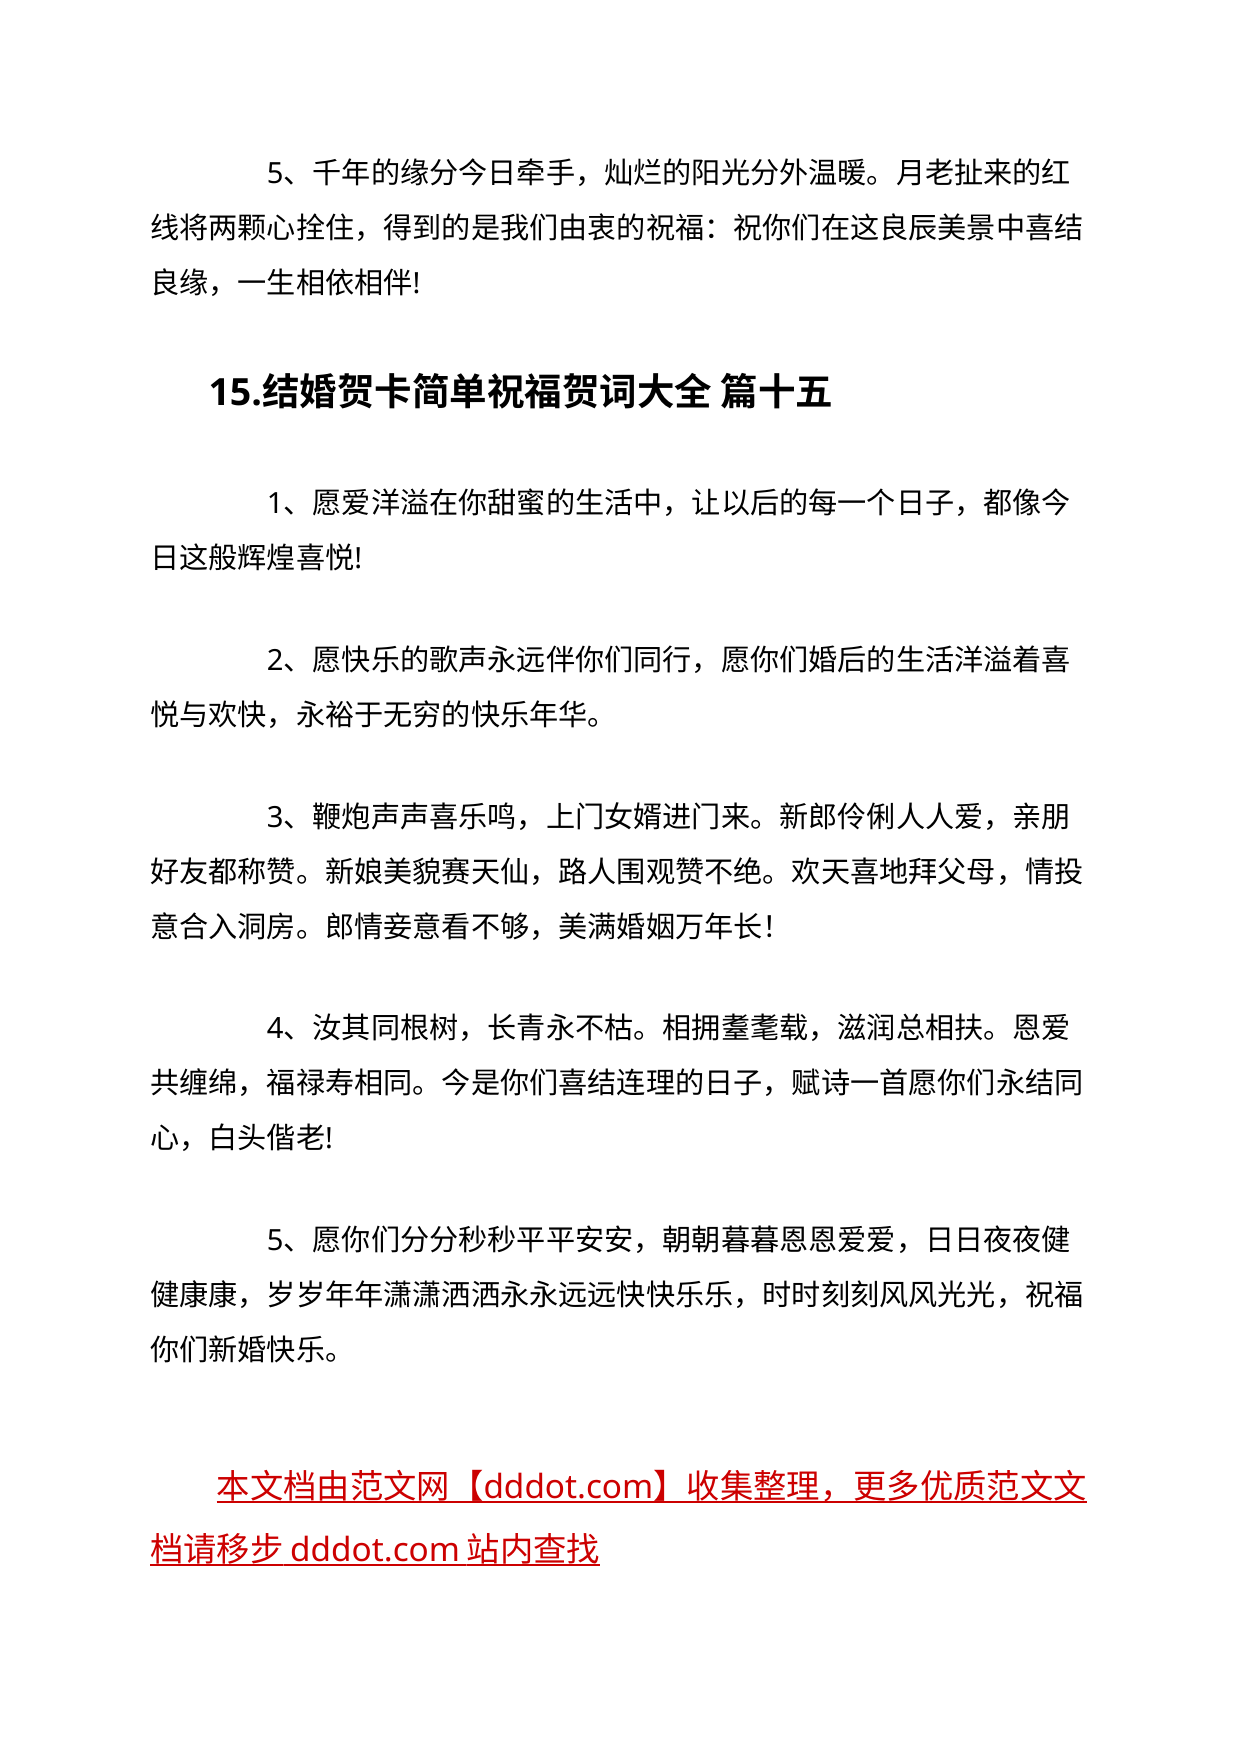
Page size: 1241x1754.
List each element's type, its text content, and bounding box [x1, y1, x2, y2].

text 5、千年的缘分今日牵手，灿烂的阳光分外温暖。月老扯来的红线将两颗心拴住，得到的是我们由衷的祝福：祝你们在这良辰美景中喜结良缘，一生相依相伴! [150, 150, 1090, 302]
text 5、愿你们分分秒秒平平安安，朝朝暮暮恩恩爱爱，日日夜夜健健康康，岁岁年年潇潇洒洒永永远远快快乐乐，时时刻刻风风光光，祝福你们新婚快乐。 [150, 1217, 1090, 1369]
text 15.结婚贺卡简单祝福贺词大全 篇十五 [150, 362, 1090, 416]
text 2、愿快乐的歌声永远伴你们同行，愿你们婚后的生活洋溢着喜悦与欢快，永裕于无穷的快乐年华。 [150, 636, 1090, 734]
text 本文档由范文网【dddot.com】收集整理，更多优质范文文档请移步dddot.com站内查找 [150, 1460, 1090, 1571]
text 4、汝其同根树，长青永不枯。相拥耋耄载，滋润总相扶。恩爱共缠绵，福禄寿相同。今是你们喜结连理的日子，赋诗一首愿你们永结同心，白头偕老! [150, 1005, 1090, 1157]
text 1、愿爱洋溢在你甜蜜的生活中，让以后的每一个日子，都像今日这般辉煌喜悦! [150, 479, 1090, 577]
text 3、鞭炮声声喜乐鸣，上门女婿进门来。新郎伶俐人人爱，亲朋好友都称赞。新娘美貌赛天仙，路人围观赞不绝。欢天喜地拜父母，情投意合入洞房。郎情妾意看不够，美满婚姻万年长！ [150, 793, 1090, 945]
